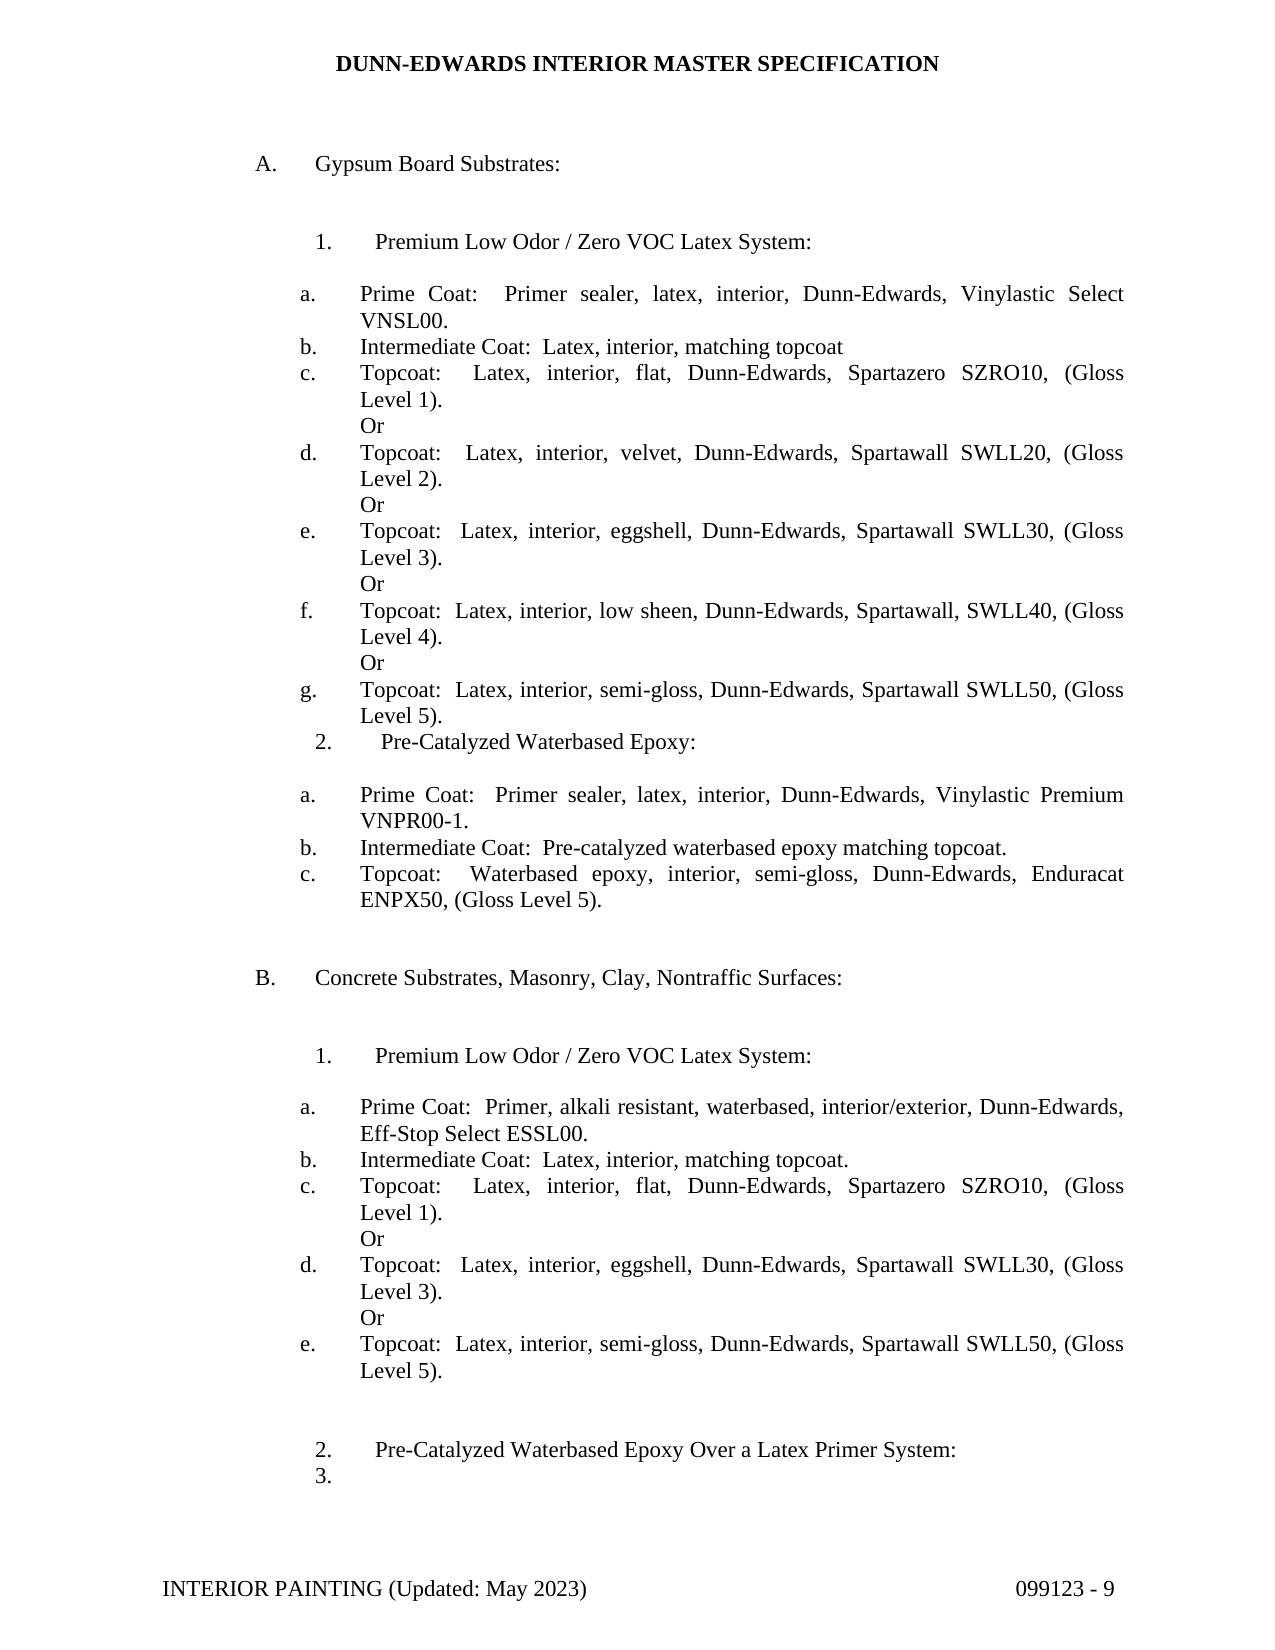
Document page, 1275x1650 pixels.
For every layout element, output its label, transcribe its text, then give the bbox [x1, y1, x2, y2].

text Concrete Substrates, Masonry, Clay, Nontraffic Surfaces: [255, 964, 1125, 991]
text Intermediate Coat: Latex, interior, matching topcoatRetain one of six “Topcoat” subparagraphs below. [300, 333, 1125, 359]
list g. Topcoat: Latex, interior, semi-gloss, Dunn-Edwards, Spartawall SWLL50, (Gloss Level 5). [300, 676, 1125, 728]
text Pre-Catalyzed Waterbased Epoxy Over a Latex Primer System: [315, 1436, 1125, 1462]
list f. Topcoat: Latex, interior, low sheen, Dunn-Edwards, Spartawall, SWLL40, (Gloss Level 4). [300, 597, 1125, 649]
text Intermediate Coat: Latex, interior, matching topcoat. [300, 1146, 1125, 1172]
text Topcoat: Waterbased epoxy, interior, semi-gloss, Dunn-Edwards, Enduracat ENPX50, (Gloss Level 5). [300, 860, 1125, 913]
text Topcoat: Latex, interior, velvet, Dunn-Edwards, Spartawall SWLL20, (Gloss Level 2). [300, 438, 1125, 491]
text Intermediate Coat: Pre-catalyzed waterbased epoxy matching topcoat. [300, 834, 1125, 860]
text Gypsum Board Substrates: [255, 150, 1125, 176]
list Or [360, 1225, 1125, 1251]
text Premium Low Odor / Zero VOC Latex System: [315, 1042, 1125, 1068]
text Topcoat: Latex, interior, flat, Dunn-Edwards, Spartazero SZRO10, (Gloss Level 1). [300, 359, 1125, 412]
text Premium Low Odor / Zero VOC Latex System: [315, 228, 1125, 254]
text Or [360, 649, 1125, 676]
text Topcoat: Latex, interior, eggshell, Dunn-Edwards, Spartawall SWLL30, (Gloss Level 3). [300, 1251, 1125, 1304]
text Topcoat: Latex, interior, flat, Dunn-Edwards, Spartazero SZRO10, (Gloss Level 1). [300, 1172, 1125, 1225]
text Prime Coat: Primer sealer, latex, interior, Dunn-Edwards, Vinylastic Premium VNPR00-1. [300, 781, 1125, 834]
text Or [360, 570, 1125, 597]
list e. Topcoat: Latex, interior, eggshell, Dunn-Edwards, Spartawall SWLL30, (Gloss Level 3). [300, 518, 1125, 570]
text Prime Coat: Primer, alkali resistant, waterbased, interior/exterior, Dunn-Edwards, Eff-Stop Select ESSL00. [300, 1093, 1125, 1146]
text Or [360, 412, 1125, 438]
list Or [360, 1304, 1125, 1331]
text Prime Coat: Primer sealer, latex, interior, Dunn-Edwards, Vinylastic Select VNSL00. [300, 280, 1125, 333]
text Topcoat: Latex, interior, semi-gloss, Dunn-Edwards, Spartawall SWLL50, (Gloss Level 5). [300, 1331, 1125, 1383]
text Retain the following paragraph where an Institutional Low-Odor/VOC System is desired. Pre-Catalyzed Waterbased Epoxy: [315, 728, 1125, 755]
text Or [360, 491, 1125, 518]
